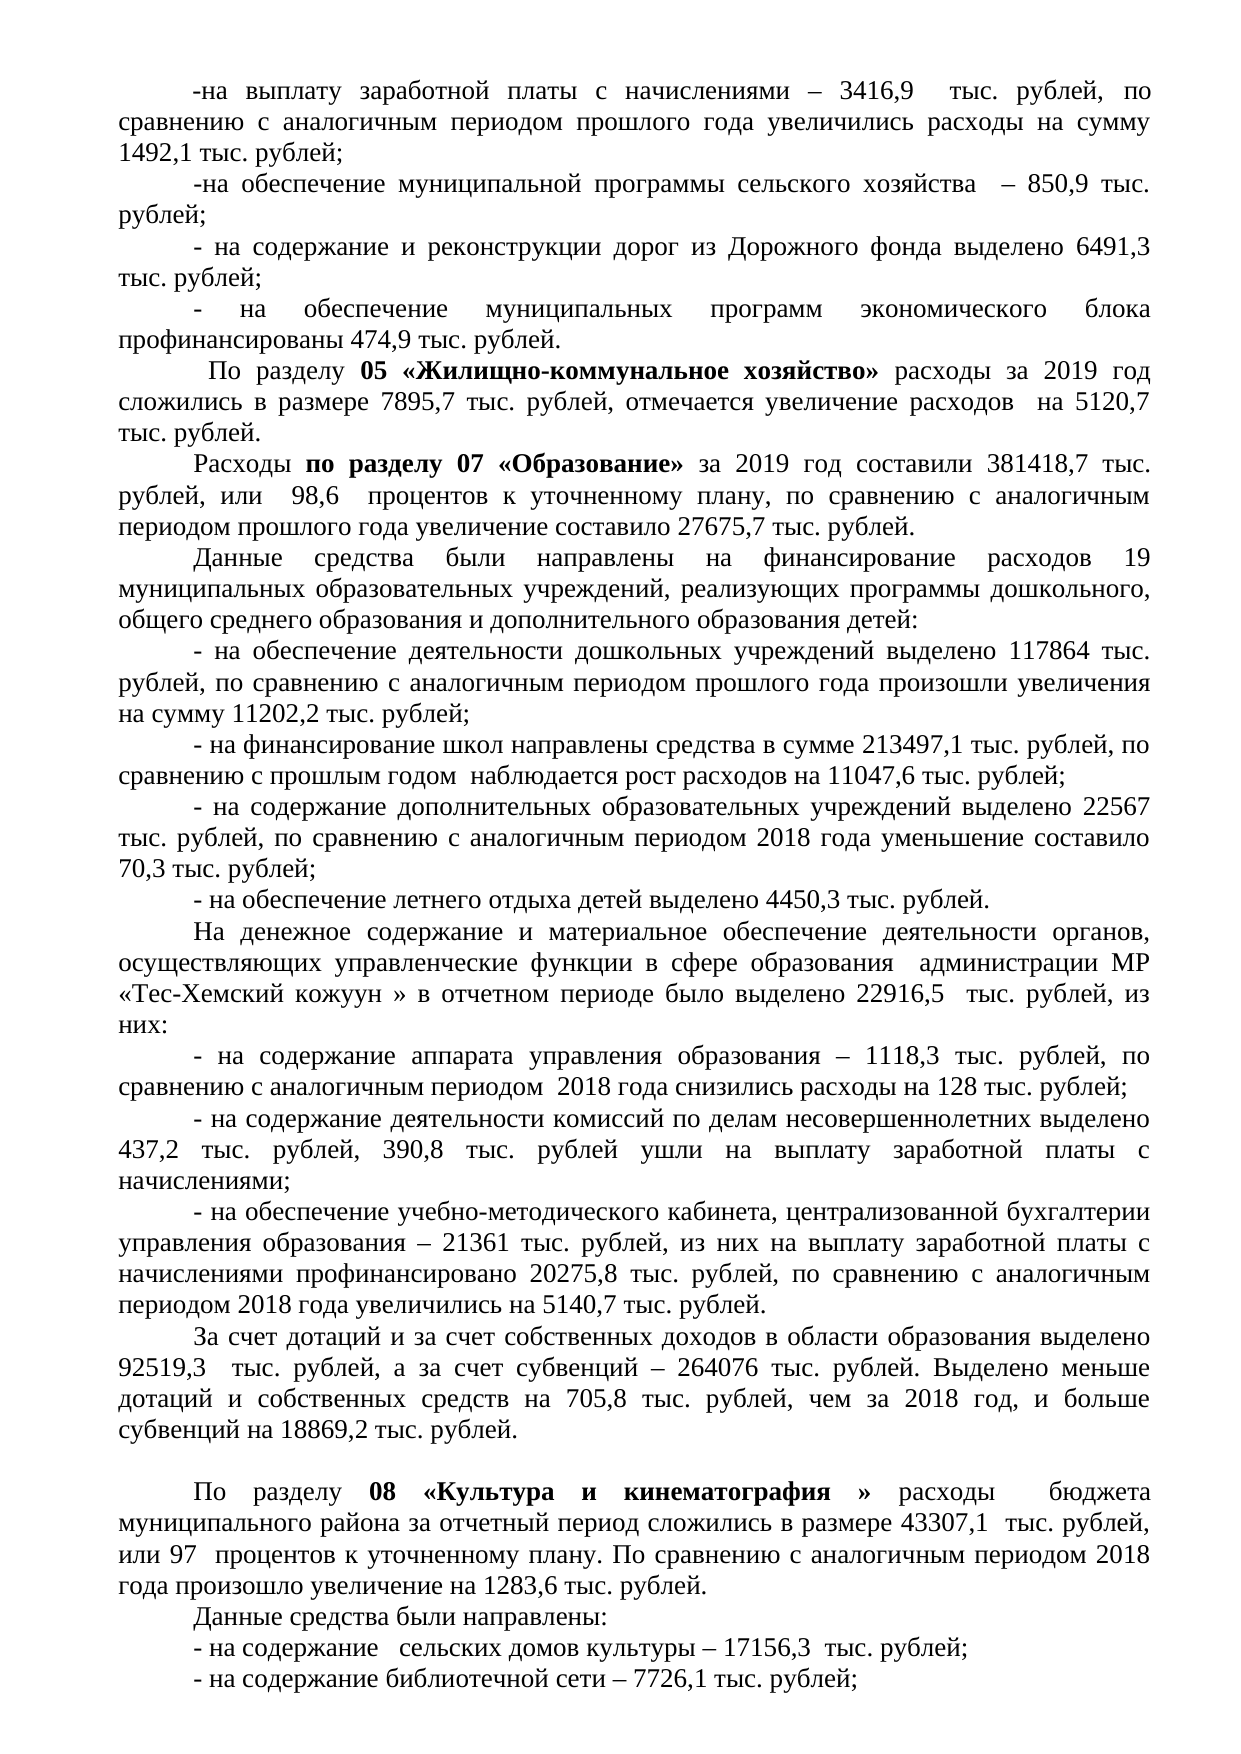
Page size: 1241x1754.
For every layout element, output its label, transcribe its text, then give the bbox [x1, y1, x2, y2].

text -на выплату заработной платы с начислениями – 3416,9 тыс. рублей, по сравнению с аналогичным периодом прошлого года увеличились расходы на сумму 1492,1 тыс. рублей; [118, 74, 1152, 167]
text - на обеспечение муниципальных программ экономического блока профинансированы 474,9 тыс. рублей. [118, 292, 1152, 354]
text По разделу 05 «Жилищно-коммунальное хозяйство» расходы за 2019 год сложились в размере 7895,7 тыс. рублей, отмечается увеличение расходов на 5120,7 тыс. рублей. [118, 354, 1152, 448]
text - на содержание дополнительных образовательных учреждений выделено 22567 тыс. рублей, по сравнению с аналогичным периодом 2018 года уменьшение составило 70,3 тыс. рублей; [118, 790, 1152, 884]
text По разделу 08 «Культура и кинематография » расходы бюджета муниципального района за отчетный период сложились в размере 43307,1 тыс. рублей, или 97 процентов к уточненному плану. По сравнению с аналогичным периодом 2018 года произошло увеличение на 1283,6 тыс. рублей. [118, 1475, 1152, 1600]
text - на содержание и реконструкции дорог из Дорожного фонда выделено 6491,3 тыс. рублей; [118, 229, 1152, 292]
text Данные средства были направлены: [118, 1600, 1152, 1631]
text За счет дотаций и за счет собственных доходов в области образования выделено 92519,3 тыс. рублей, а за счет субвенций – 264076 тыс. рублей. Выделено меньше дотаций и собственных средств на 705,8 тыс. рублей, чем за 2018 год, и больше субвенций на 18869,2 тыс. рублей. [118, 1320, 1152, 1444]
text - на содержание библиотечной сети – 7726,1 тыс. рублей; [118, 1662, 1152, 1693]
text Данные средства были направлены на финансирование расходов 19 муниципальных образовательных учреждений, реализующих программы дошкольного, общего среднего образования и дополнительного образования детей: [118, 541, 1152, 634]
text - на содержание деятельности комиссий по делам несовершеннолетних выделено 437,2 тыс. рублей, 390,8 тыс. рублей ушли на выплату заработной платы с начислениями; [118, 1102, 1152, 1195]
text - на содержание аппарата управления образования – 1118,3 тыс. рублей, по сравнению с аналогичным периодом 2018 года снизились расходы на 128 тыс. рублей; [118, 1039, 1152, 1102]
text - на обеспечение учебно-методического кабинета, централизованной бухгалтерии управления образования – 21361 тыс. рублей, из них на выплату заработной платы с начислениями профинансировано 20275,8 тыс. рублей, по сравнению с аналогичным периодом 2018 года увеличились на 5140,7 тыс. рублей. [118, 1195, 1152, 1320]
text - на содержание сельских домов культуры – 17156,3 тыс. рублей; [118, 1631, 1152, 1662]
text На денежное содержание и материальное обеспечение деятельности органов, осуществляющих управленческие функции в сфере образования администрации МР «Тес-Хемский кожуун » в отчетном периоде было выделено 22916,5 тыс. рублей, из них: [118, 915, 1152, 1039]
text - на обеспечение деятельности дошкольных учреждений выделено 117864 тыс. рублей, по сравнению с аналогичным периодом прошлого года произошли увеличения на сумму 11202,2 тыс. рублей; [118, 634, 1152, 728]
text - на обеспечение летнего отдыха детей выделено 4450,3 тыс. рублей. [118, 884, 1152, 915]
text Расходы по разделу 07 «Образование» за 2019 год составили 381418,7 тыс. рублей, или 98,6 процентов к уточненному плану, по сравнению с аналогичным периодом прошлого года увеличение составило 27675,7 тыс. рублей. [118, 448, 1152, 541]
text -на обеспечение муниципальной программы сельского хозяйства – 850,9 тыс. рублей; [118, 167, 1152, 229]
text - на финансирование школ направлены средства в сумме 213497,1 тыс. рублей, по сравнению с прошлым годом наблюдается рост расходов на 11047,6 тыс. рублей; [118, 728, 1152, 790]
